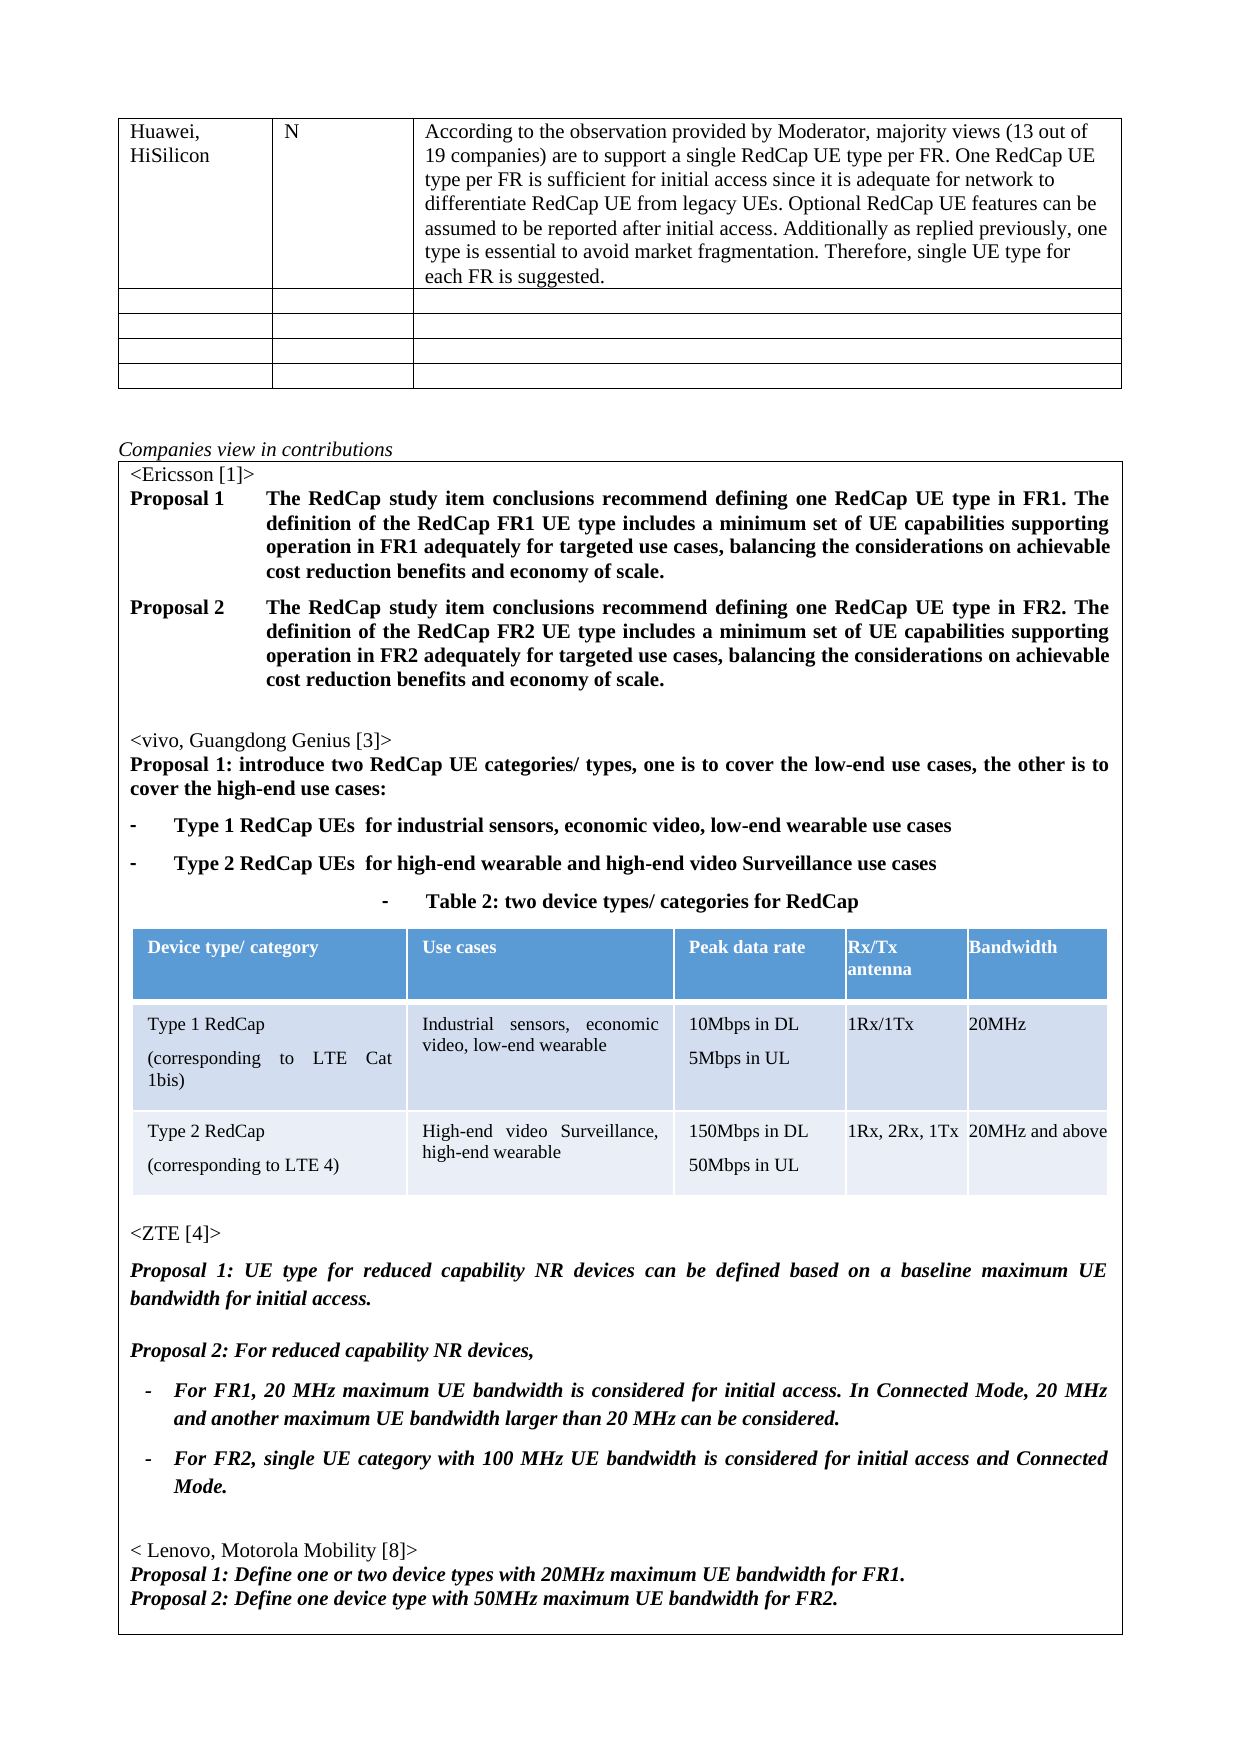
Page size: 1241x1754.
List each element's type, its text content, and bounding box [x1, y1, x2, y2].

table_cell [119, 364, 272, 388]
table_cell [414, 314, 1121, 338]
table_cell [414, 289, 1121, 313]
table_cell Huawei, HiSilicon [119, 119, 272, 288]
table_cell [414, 339, 1121, 363]
table_cell N [273, 119, 413, 288]
table_cell [414, 364, 1121, 388]
table_cell [273, 314, 413, 338]
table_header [119, 462, 1122, 1634]
table_cell [273, 364, 413, 388]
table_cell [119, 314, 272, 338]
table_cell [119, 289, 272, 313]
table_cell According to the observation provided by Moderator, majority views (13 out of 19 companies) are to support a single RedCap UE type per FR. One RedCap UE type per FR is sufficient for initial access since it is adequate for network to differentiate RedCap UE from legacy UEs. Optional RedCap UE features can be assumed to be reported after initial access. Additionally as replied previously, one type is essential to avoid market fragmentation. Therefore, single UE type for each FR is suggested. [414, 119, 1121, 288]
table_cell [273, 339, 413, 363]
table_cell [119, 339, 272, 363]
text Companies view in contributions [118, 437, 1122, 461]
table_cell [273, 289, 413, 313]
